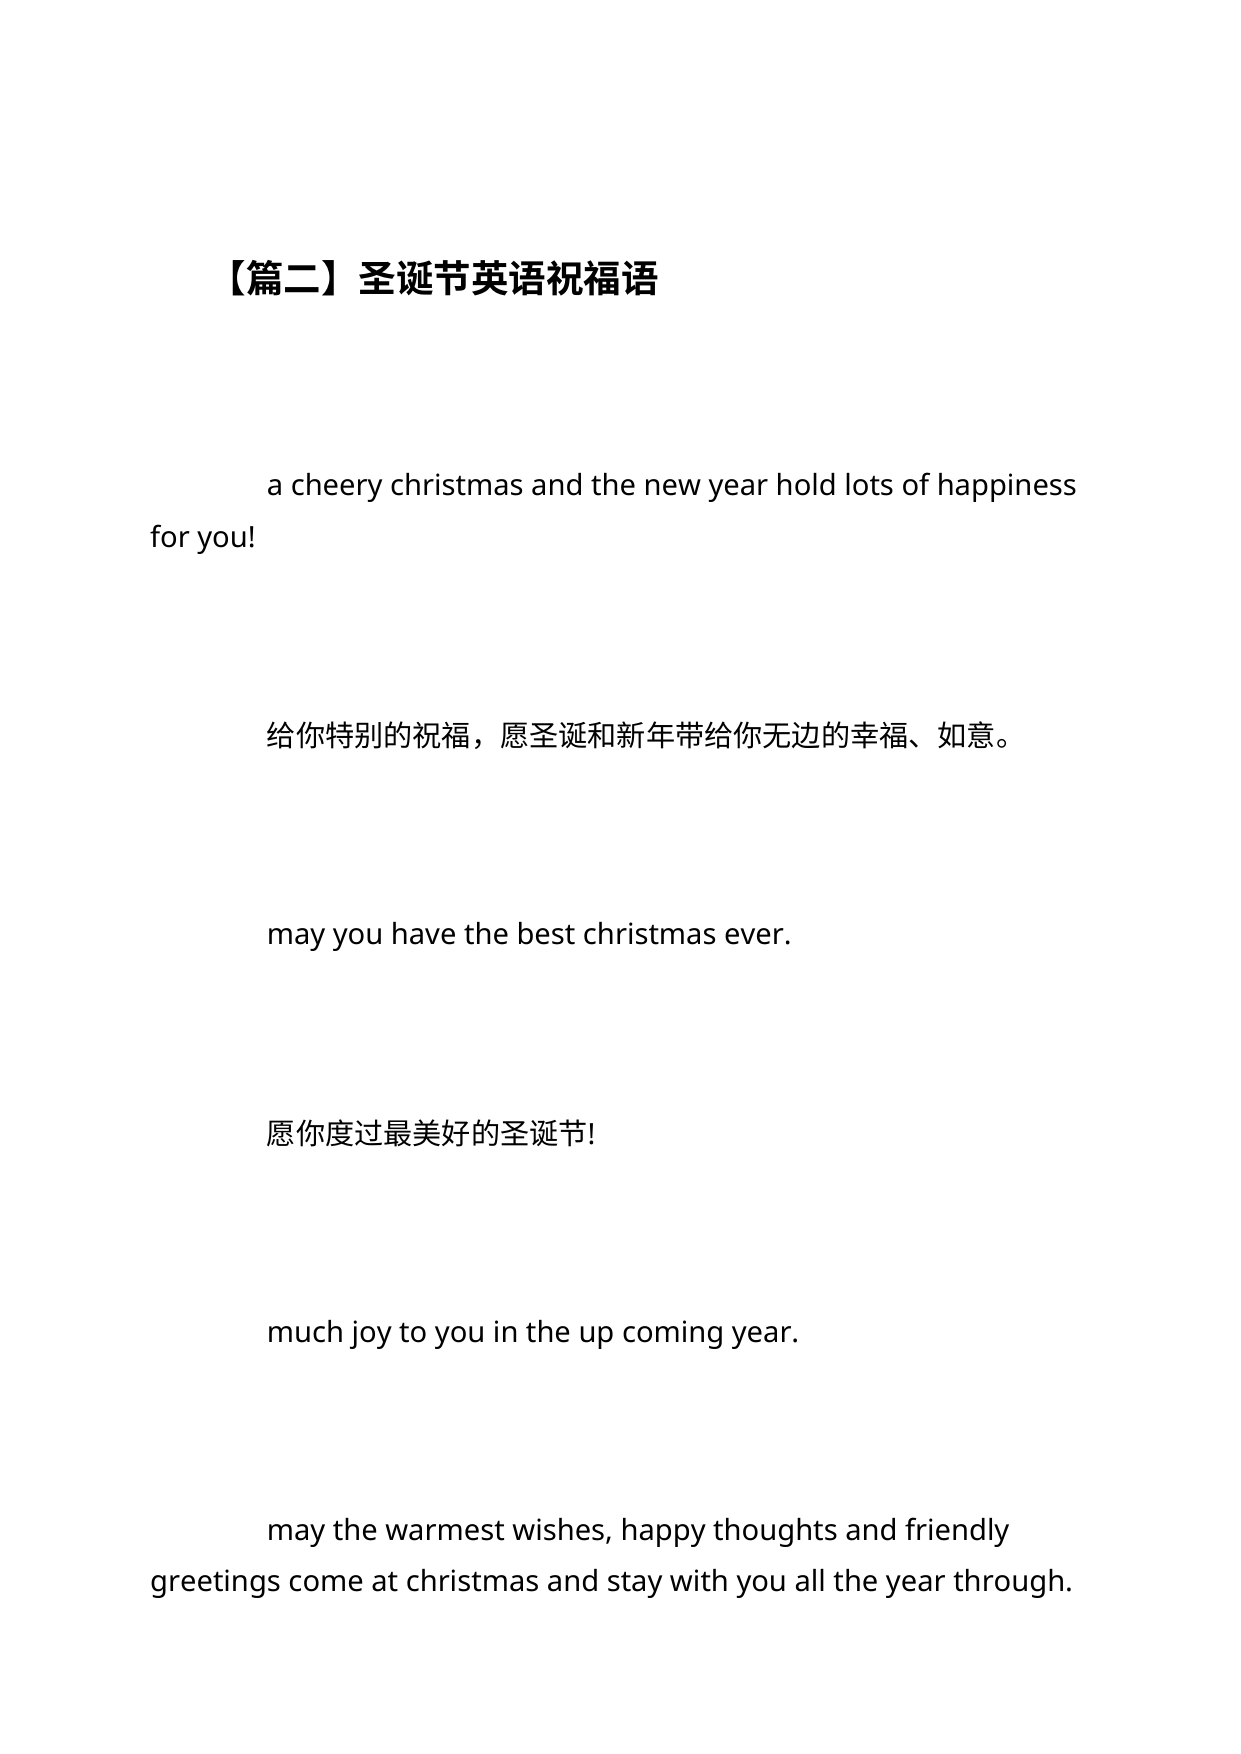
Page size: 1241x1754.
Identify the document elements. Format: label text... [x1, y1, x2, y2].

text 给你特别的祝福，愿圣诞和新年带给你无边的幸福、如意。 [150, 713, 1090, 755]
text 【篇二】圣诞节英语祝福语 [150, 248, 1090, 303]
text a cheery christmas and the new year hold lots of happiness for you! [150, 464, 1090, 556]
text may the warmest wishes, happy thoughts and friendly greetings come at christmas and stay with you all the year through. [150, 1509, 1090, 1600]
text 愿你度过最美好的圣诞节! [150, 1111, 1090, 1153]
text may you have the best christmas ever. [150, 913, 1090, 953]
text much joy to you in the up coming year. [150, 1311, 1090, 1351]
